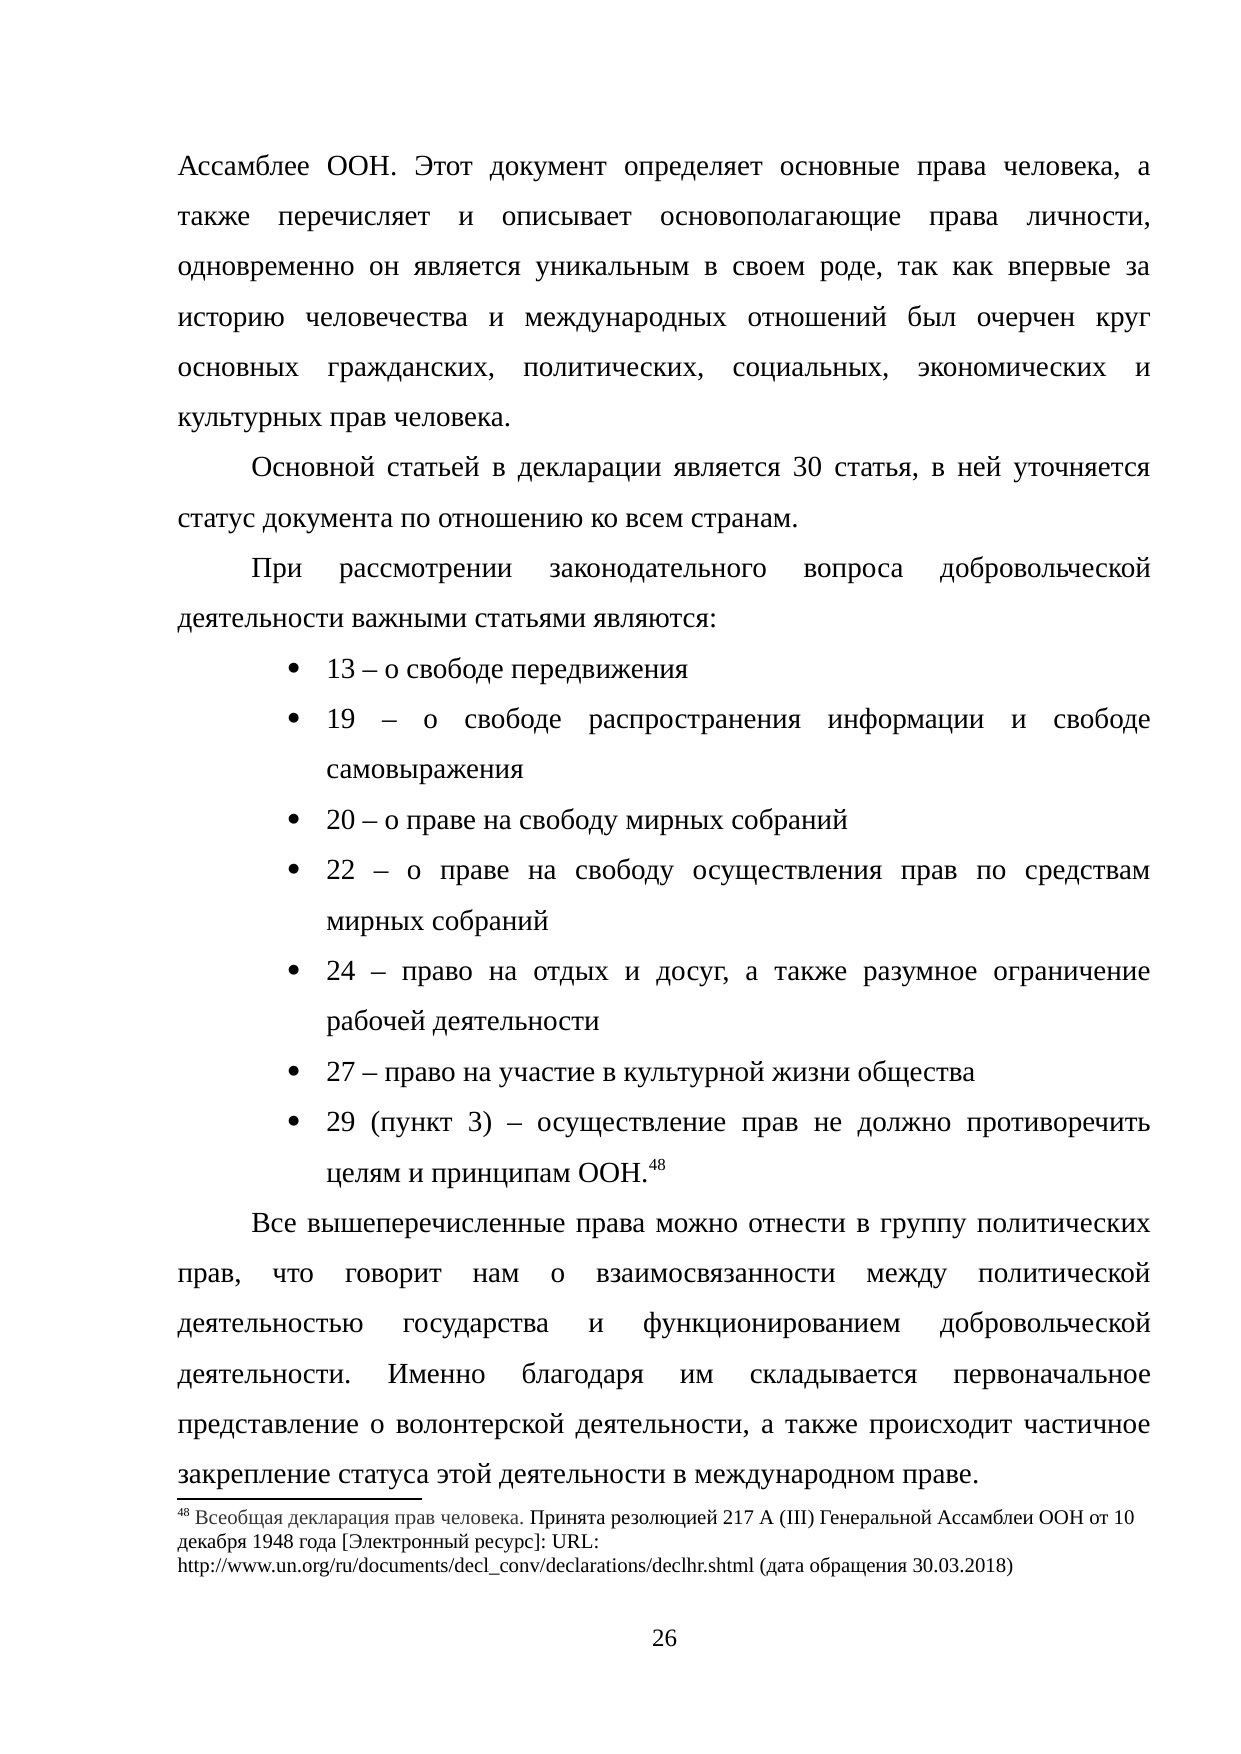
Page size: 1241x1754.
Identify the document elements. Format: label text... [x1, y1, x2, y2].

text При рассмотрении законодательного вопроса добровольческой деятельности важными статьями являются: [177, 550, 1152, 634]
text Все вышеперечисленные права можно отнести в группу политических прав, что говорит нам о взаимосвязанности между политической деятельностью государства и функционированием добровольческой деятельности. Именно благодаря им складывается первоначальное представление о волонтерской деятельности, а также происходит частичное закрепление статуса этой деятельности в международном праве. [177, 1205, 1152, 1490]
list 29 (пункт 3) – осуществление прав не должно противоречить целям и принципам ООН. [288, 1104, 1152, 1188]
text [177, 148, 1152, 433]
list 27 – право на участие в культурной жизни общества [288, 1054, 1152, 1087]
list 20 – о праве на свободу мирных собраний [288, 802, 1152, 836]
list 22 – о праве на свободу осуществления прав по средствам мирных собраний [288, 852, 1152, 936]
text Основной статьей в декларации является 30 статья, в ней уточняется статус документа по отношению ко всем странам. [177, 449, 1152, 533]
list 19 – о свободе распространения информации и свободе самовыражения [288, 701, 1152, 785]
list 24 – право на отдых и досуг, а также разумное ограничение рабочей деятельности [288, 953, 1152, 1037]
list 13 – о свободе передвижения [288, 651, 1152, 684]
